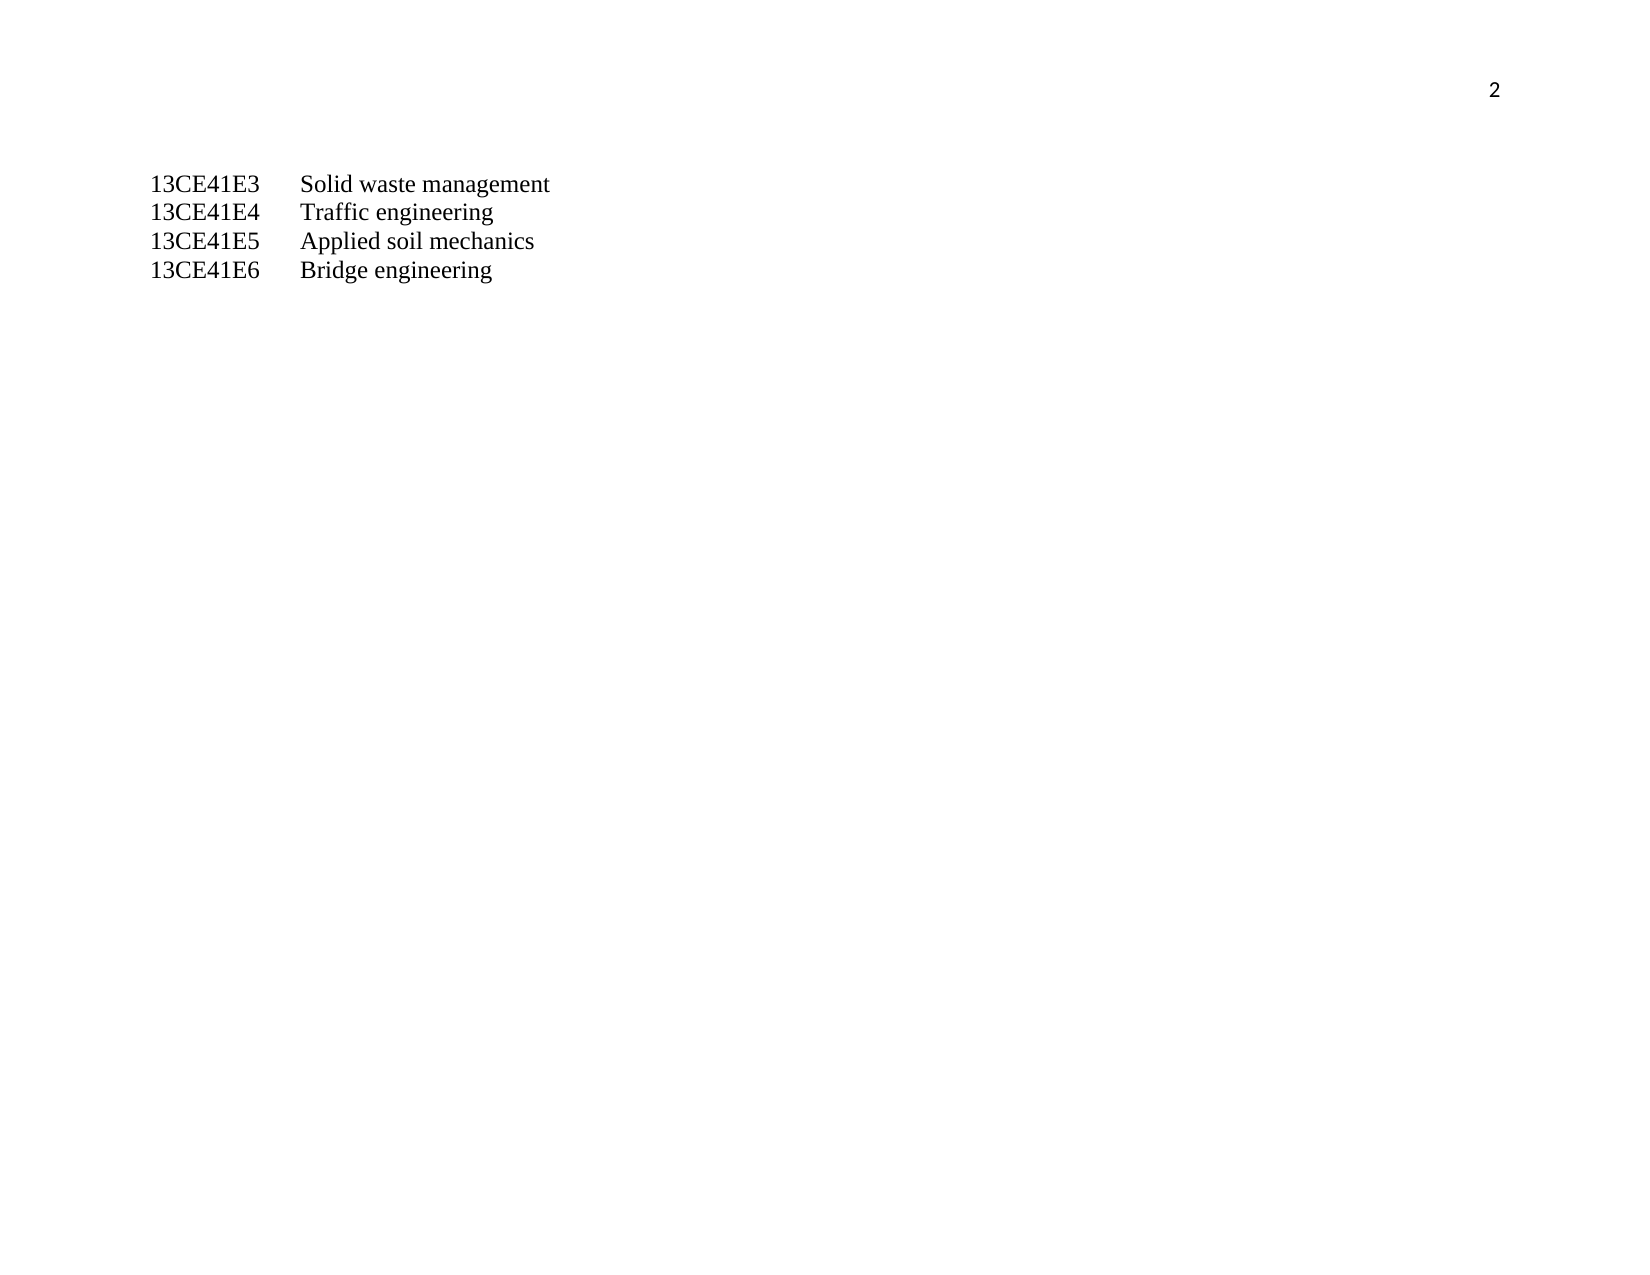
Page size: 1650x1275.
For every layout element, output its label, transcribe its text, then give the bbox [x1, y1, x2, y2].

text 13CE41E6 Bridge engineering [150, 255, 1500, 284]
text 13CE41E3 Solid waste management [150, 169, 1500, 197]
text 13CE41E5 Applied soil mechanics [150, 226, 1500, 255]
text 13CE41E4 Traffic engineering [150, 197, 1500, 226]
